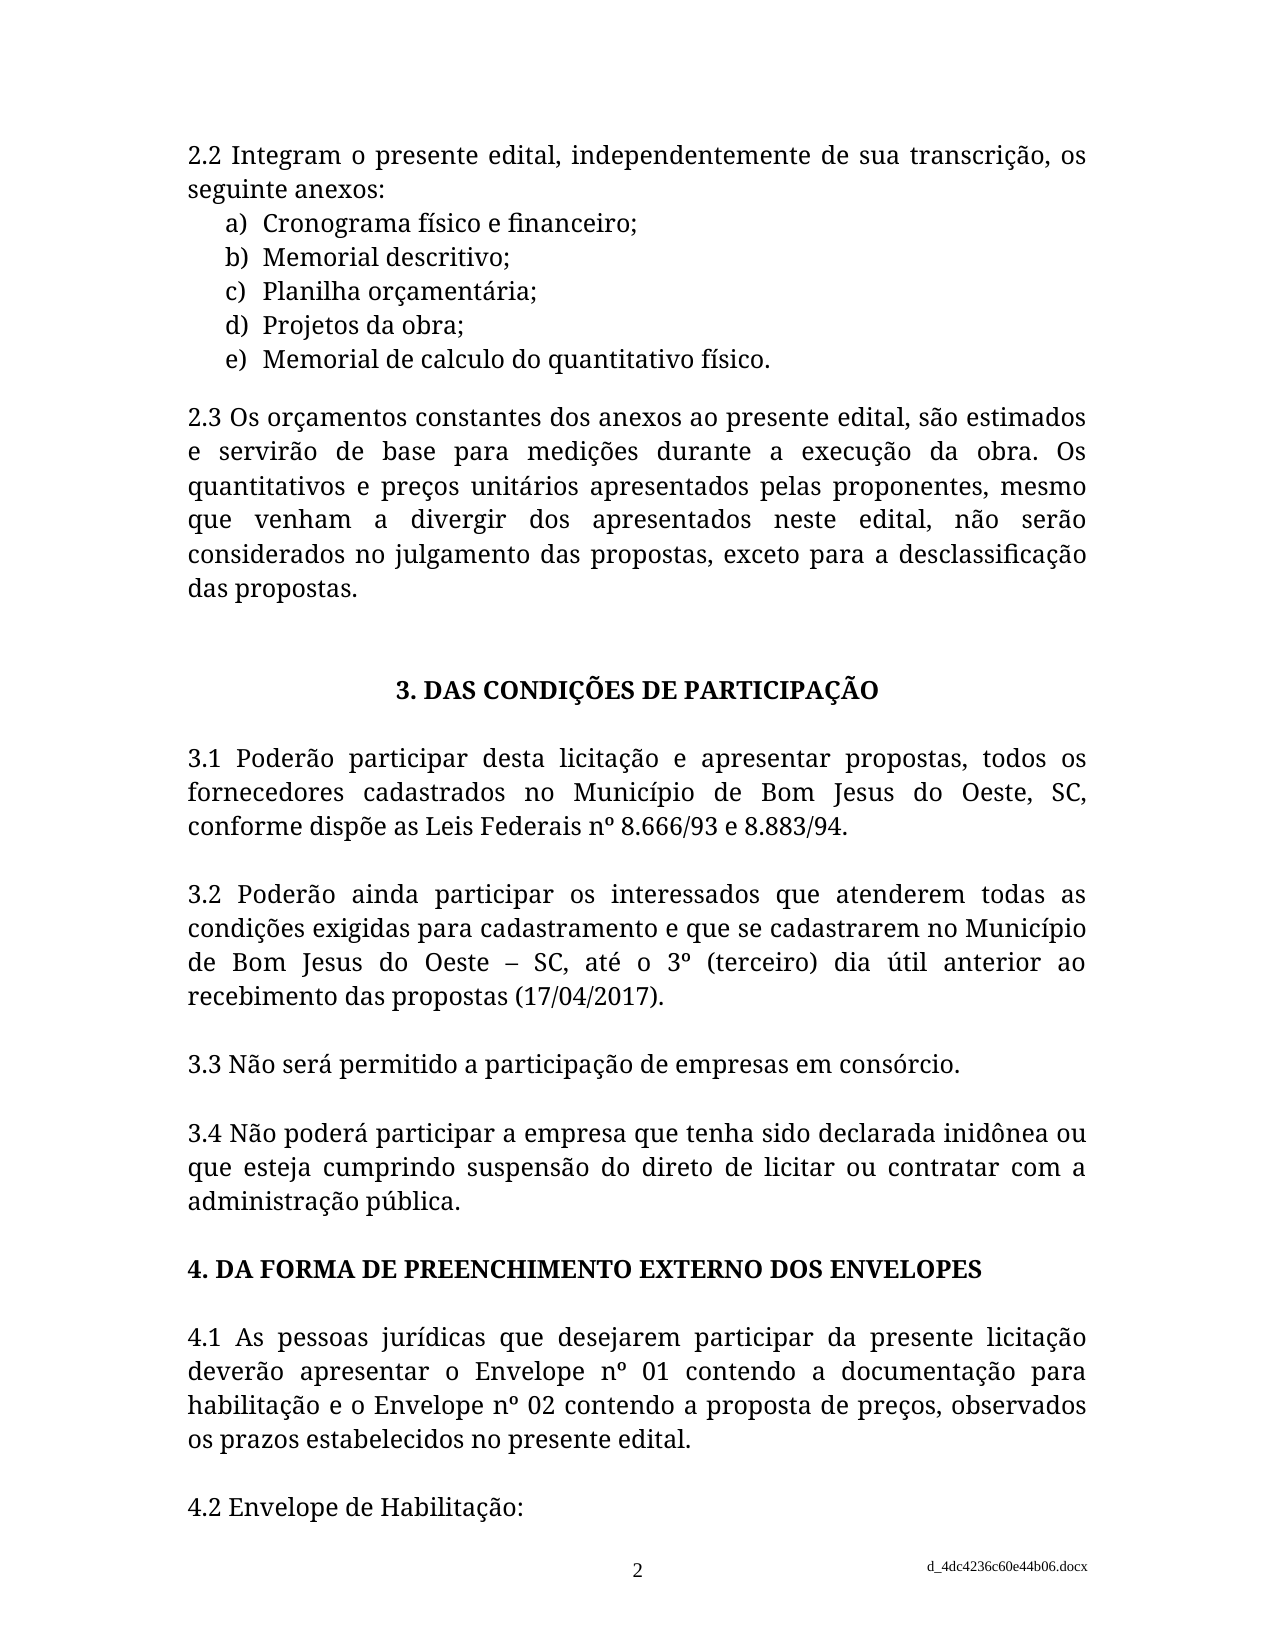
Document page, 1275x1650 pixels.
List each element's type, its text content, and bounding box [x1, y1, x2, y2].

text 3.4 Não poderá participar a empresa que tenha sido declarada inidônea ou que esteja cumprindo suspensão do direto de licitar ou contratar com a administração pública. [187, 1115, 1087, 1217]
list Memorial de calculo do quantitativo físico. [225, 342, 1087, 376]
list Cronograma físico e financeiro; [225, 206, 1087, 240]
text 3.3 Não será permitido a participação de empresas em consórcio. [187, 1047, 1087, 1081]
text 4.1 As pessoas jurídicas que desejarem participar da presente licitação deverão apresentar o Envelope nº 01 contendo a documentação para habilitação e o Envelope nº 02 contendo a proposta de preços, observados os prazos estabelecidos no presente edital. [187, 1320, 1087, 1456]
text 2.3 Os orçamentos constantes dos anexos ao presente edital, são estimados e servirão de base para medições durante a execução da obra. Os quantitativos e preços unitários apresentados pelas proponentes, mesmo que venham a divergir dos apresentados neste edital, não serão considerados no julgamento das propostas, exceto para a desclassificação das propostas. [187, 400, 1087, 604]
text 3.2 Poderão ainda participar os interessados que atenderem todas as condições exigidas para cadastramento e que se cadastrarem no Município de Bom Jesus do Oeste – SC, até o 3º (terceiro) dia útil anterior ao recebimento das propostas (17/04/2017). [187, 877, 1087, 1013]
text 4. DA FORMA DE PREENCHIMENTO EXTERNO DOS ENVELOPES [187, 1252, 1087, 1286]
text 3.1 Poderão participar desta licitação e apresentar propostas, todos os fornecedores cadastrados no Município de Bom Jesus do Oeste, SC, conforme dispõe as Leis Federais nº 8.666/93 e 8.883/94. [187, 741, 1087, 843]
text 4.2 Envelope de Habilitação: [187, 1490, 1087, 1524]
list Projetos da obra; [225, 308, 1087, 342]
list Planilha orçamentária; [225, 274, 1087, 308]
list Memorial descritivo; [225, 240, 1087, 274]
text 3. DAS CONDIÇÕES DE PARTICIPAÇÃO [187, 672, 1087, 707]
text 2.2 Integram o presente edital, independentemente de sua transcrição, os seguinte anexos: [187, 137, 1087, 206]
